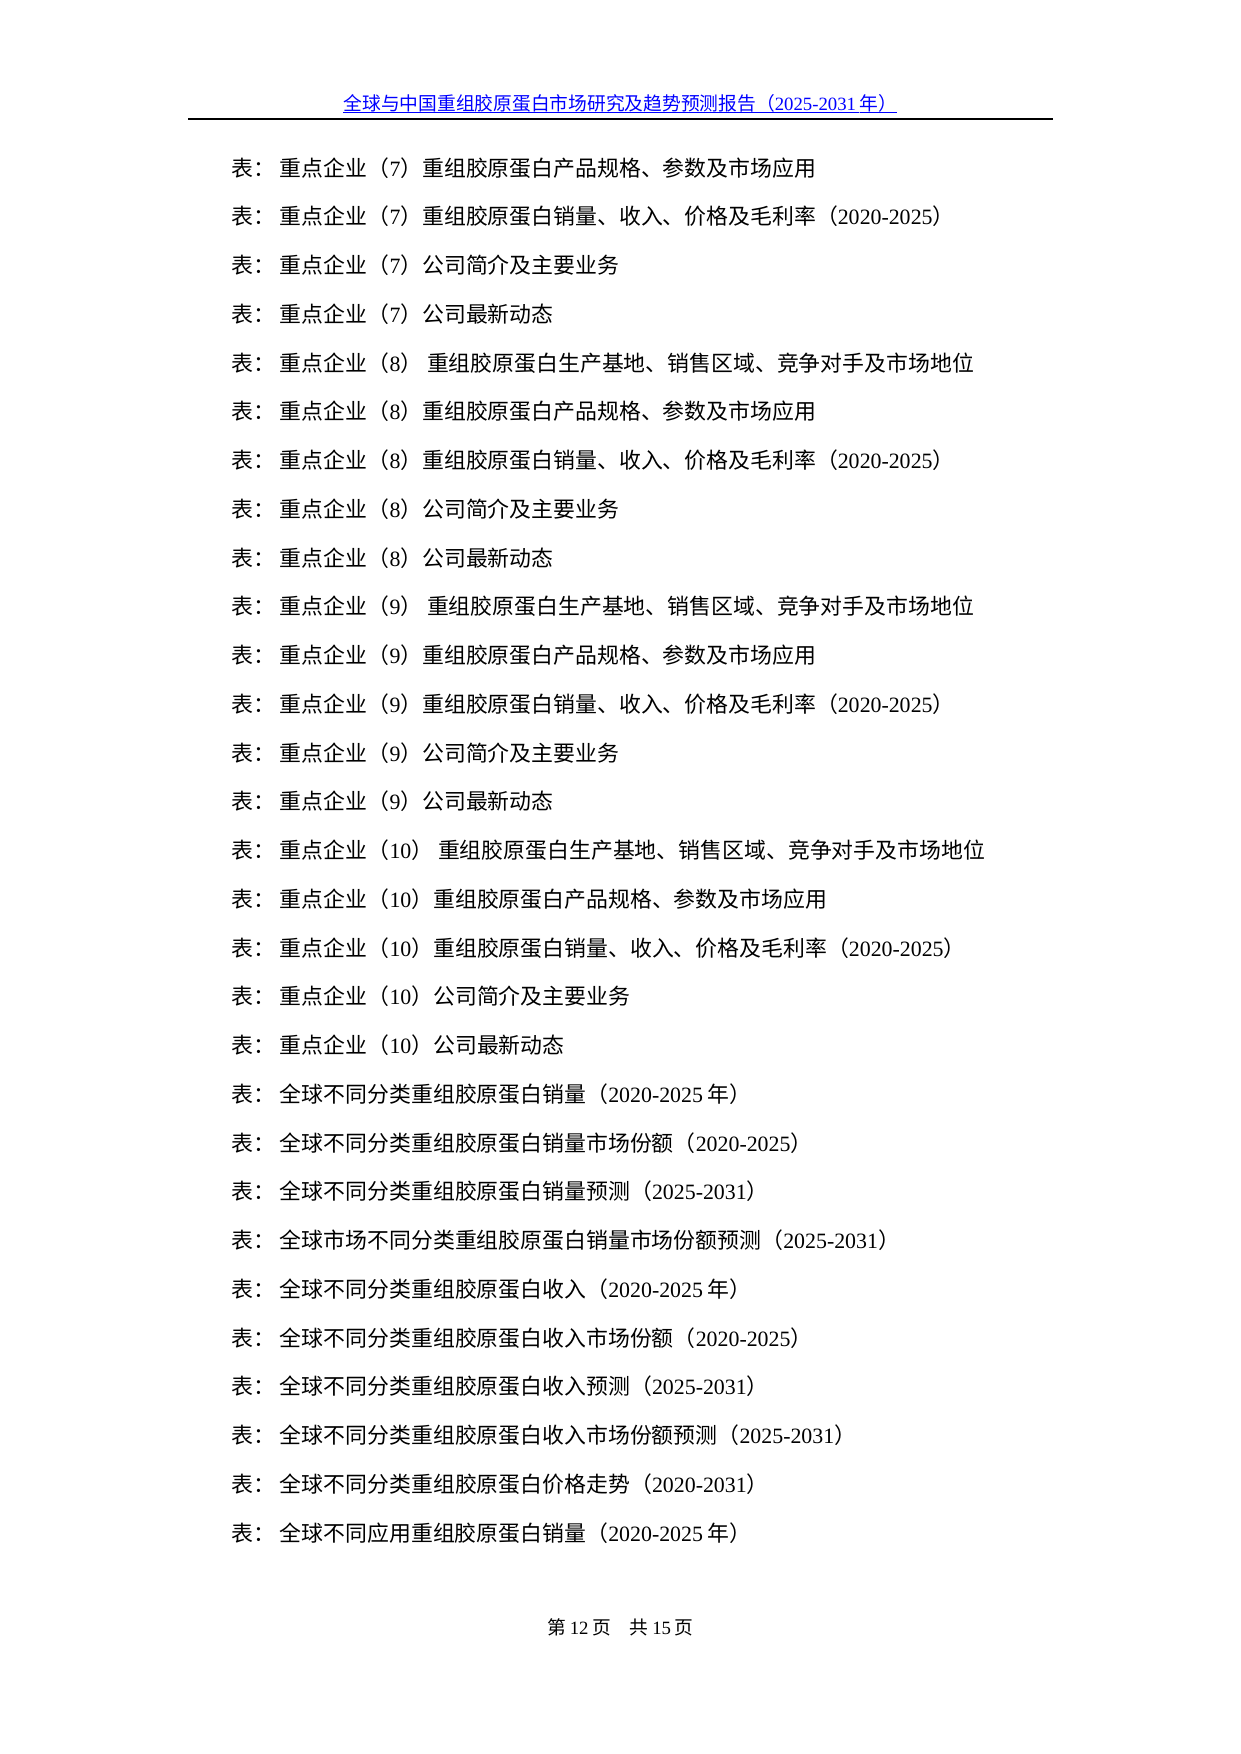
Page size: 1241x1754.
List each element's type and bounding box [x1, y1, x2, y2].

text [187, 150, 1053, 1548]
